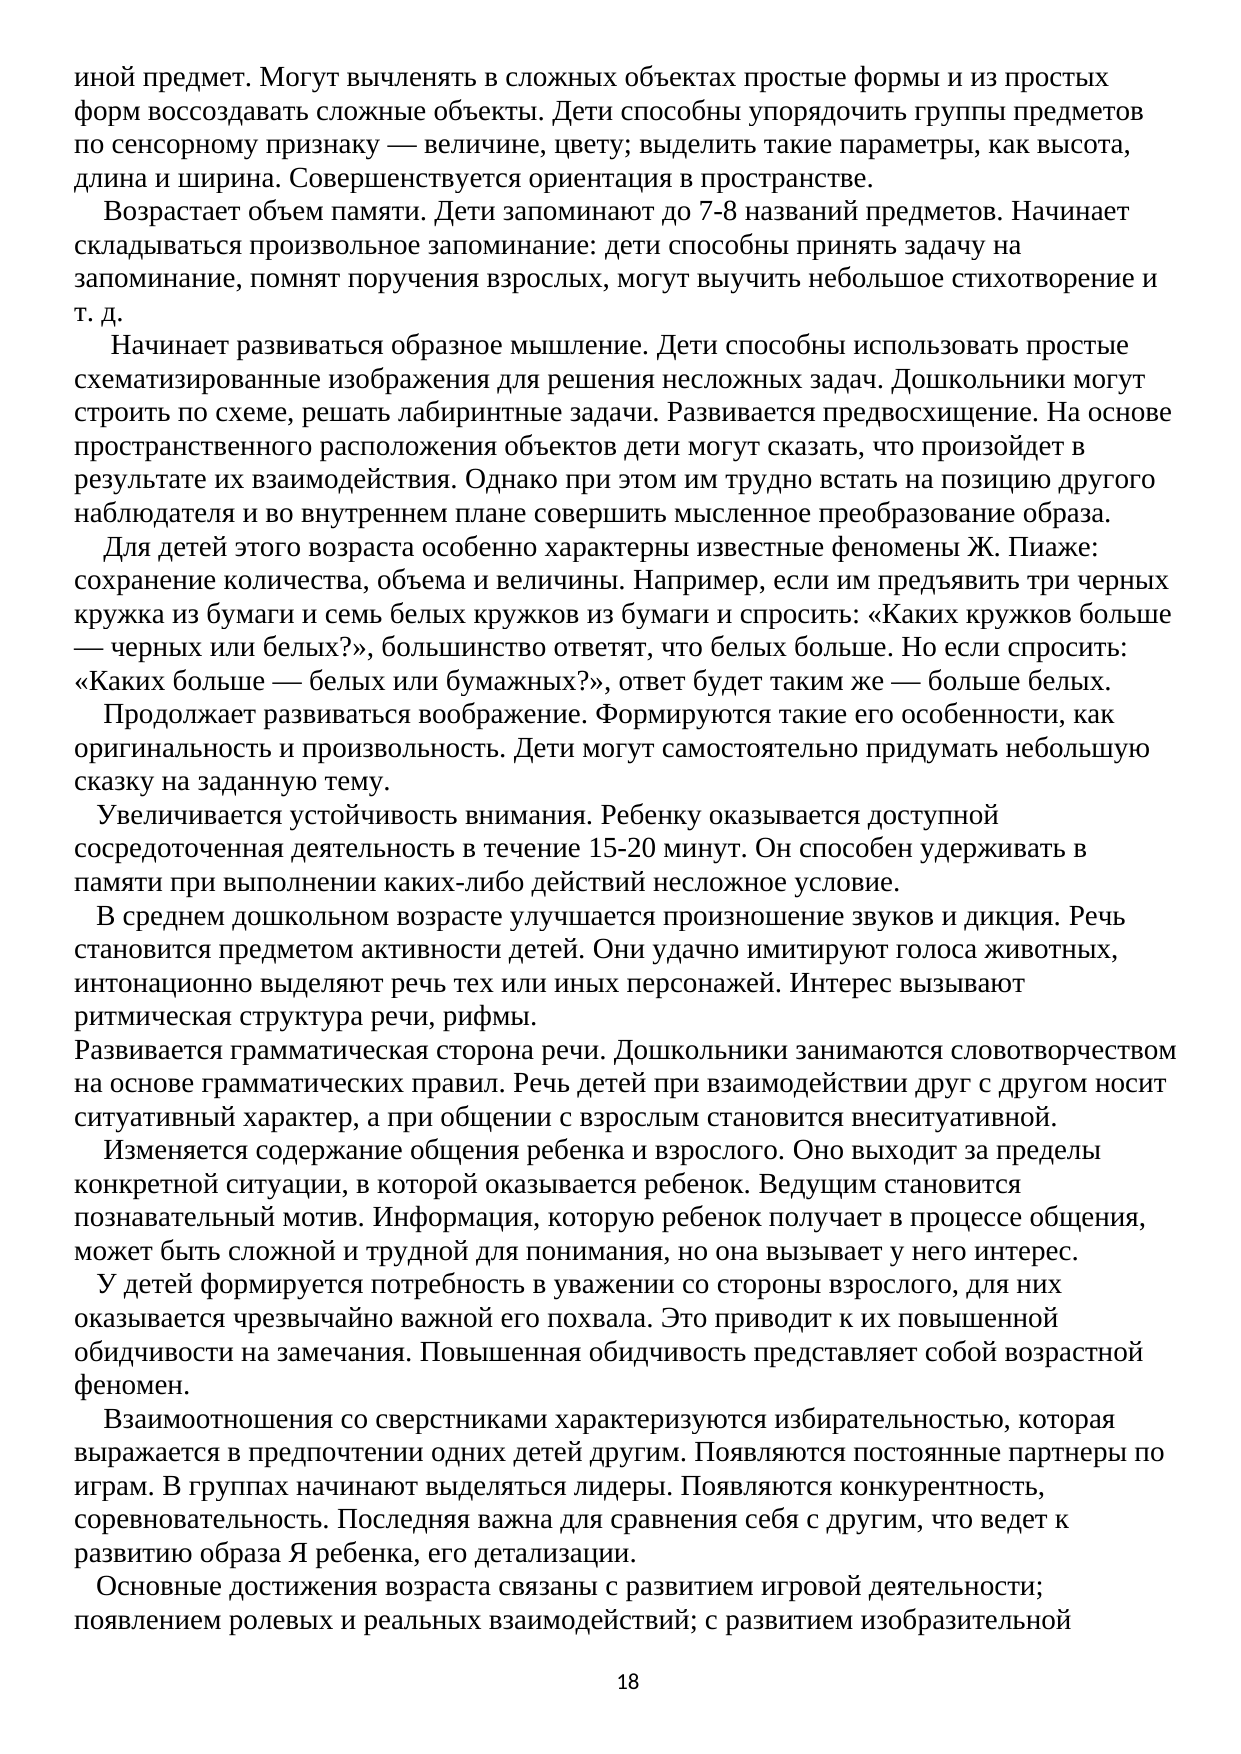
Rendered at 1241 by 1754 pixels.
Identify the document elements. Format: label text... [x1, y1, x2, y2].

text В среднем дошкольном возрасте улучшается произношение звуков и дикция. Речь становится предметом активности детей. Они удачно имитируют голоса животных, интонационно выделяют речь тех или иных персонажей. Интерес вызывают ритмическая структура речи, рифмы. [537, 898, 1181, 1032]
text Продолжает развиваться воображение. Формируются такие его особенности, как оригинальность и произвольность. Дети могут самостоятельно придумать небольшую сказку на заданную тему. [74, 696, 1181, 797]
text Возрастает объем памяти. Дети запоминают до 7-8 названий предметов. Начинает складываться произвольное запоминание: дети способны принять задачу на запоминание, помнят поручения взрослых, могут выучить небольшое стихотворение и т. д. [123, 193, 1181, 327]
text Начинает развиваться образное мышление. Дети способны использовать простые схематизированные изображения для решения несложных задач. Дошкольники могут строить по схеме, решать лабиринтные задачи. Развивается предвосхищение. На основе пространственного расположения объектов дети могут сказать, что произойдет в результате их взаимодействия. Однако при этом им трудно встать на позицию другого наблюдателя и во внутреннем плане совершить мысленное преобразование образа. [74, 327, 1181, 529]
text У детей формируется потребность в уважении со стороны взрослого, для них оказывается чрезвычайно важной его похвала. Это приводит к их повышенной обидчивости на замечания. Повышенная обидчивость представляет собой возрастной феномен. [190, 1267, 1181, 1401]
text Изменяется содержание общения ребенка и взрослого. Оно выходит за пределы конкретной ситуации, в которой оказывается ребенок. Ведущим становится познавательный мотив. Информация, которую ребенок получает в процессе общения, может быть сложной и трудной для понимания, но она вызывает у него интерес. [74, 1132, 1181, 1267]
text Увеличивается устойчивость внимания. Ребенку оказывается доступной сосредоточенная деятельность в течение 15-20 минут. Он способен удерживать в памяти при выполнении каких-либо действий несложное условие. [901, 797, 1181, 898]
text Взаимоотношения со сверстниками характеризуются избирательностью, которая выражается в предпочтении одних детей другим. Появляются постоянные партнеры по играм. В группах начинают выделяться лидеры. Появляются конкурентность, соревновательность. Последняя важна для сравнения себя с другим, что ведет к развитию образа Я ребенка, его детализации. [637, 1401, 1181, 1568]
